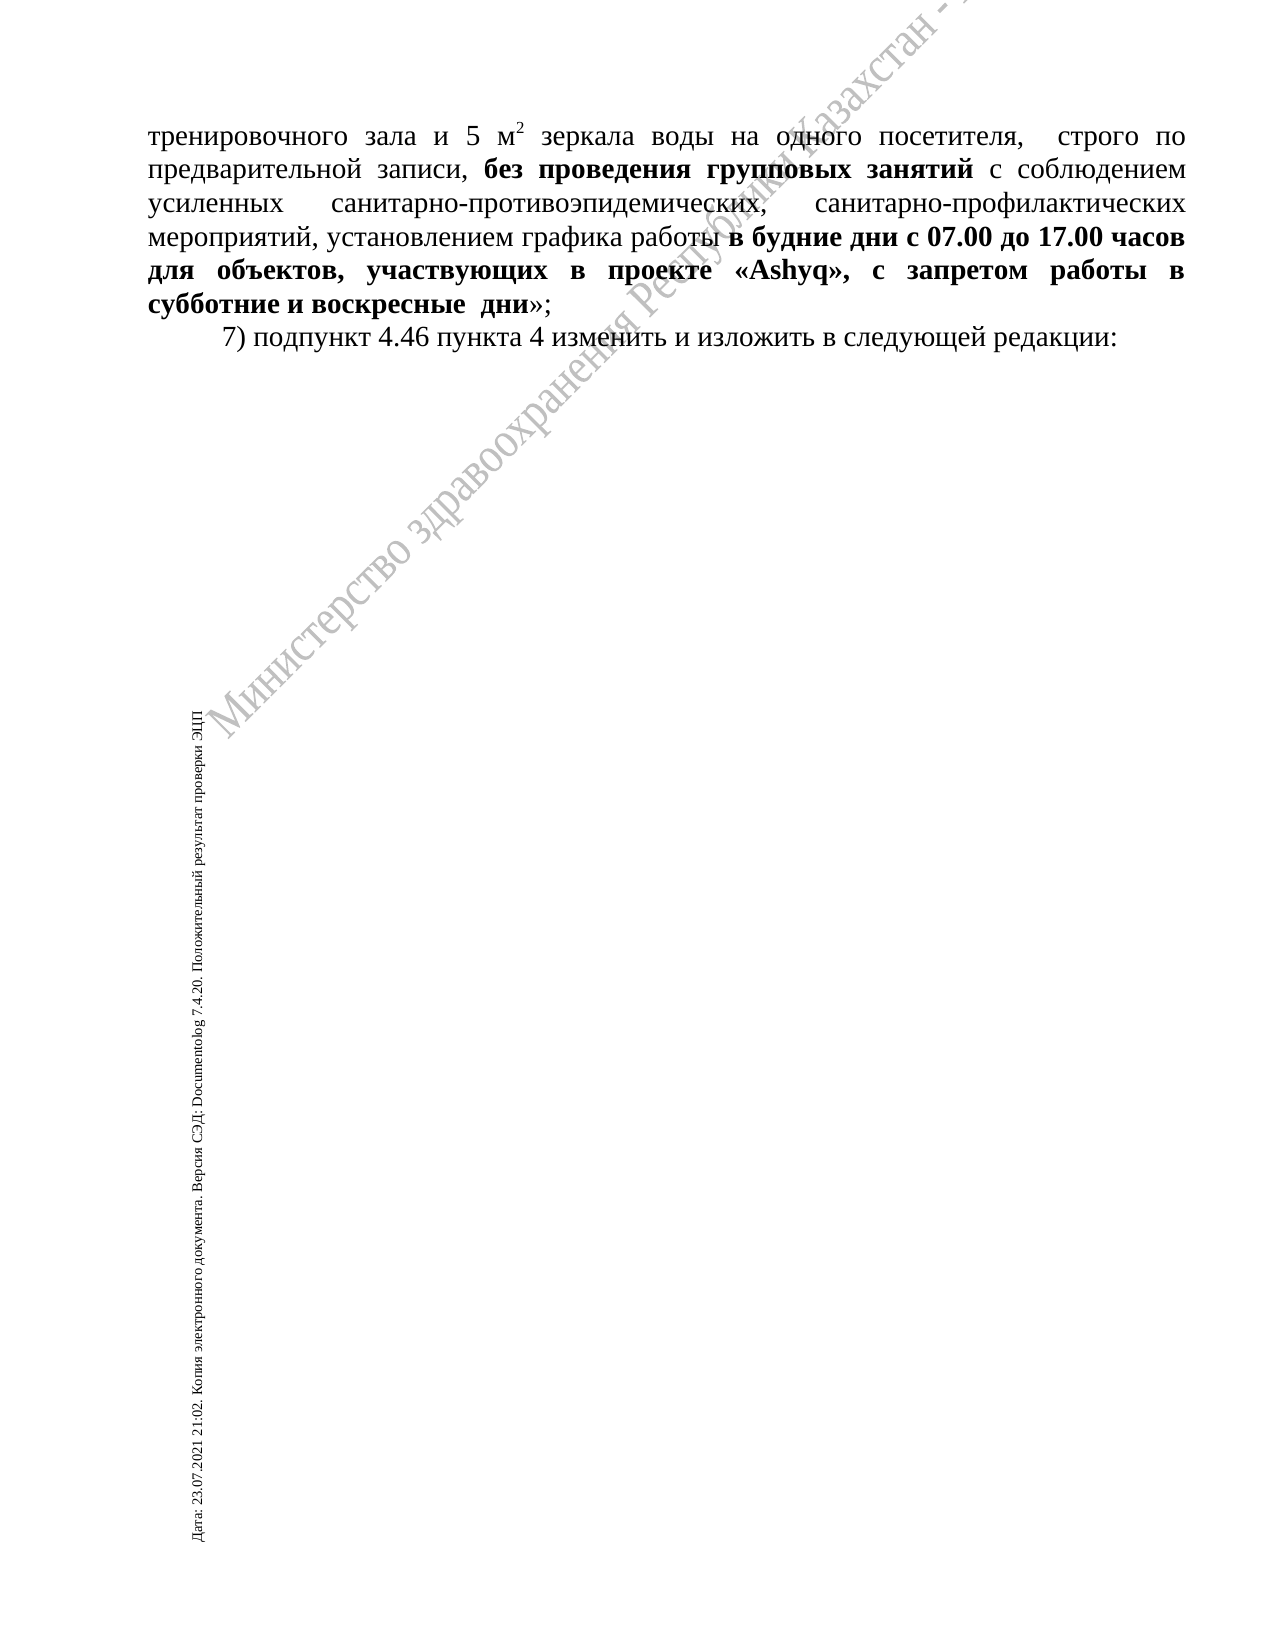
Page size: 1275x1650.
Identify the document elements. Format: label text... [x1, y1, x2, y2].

text 7) подпункт 4.46 пункта 4 изменить и изложить в следующей редакции: [148, 319, 1186, 353]
text «организацию работы фитнес-центров, фитнес-клубов, йога центров, спортивно-оздоровительных объектов с задействованием бассейнов, саун, СПА, массажа, пилинга и т.п., независимо от места расположения, из расчета 4 м2 тренировочного зала и 5 м2 зеркала воды на одного посетителя, строго по предварительной записи, без проведения групповых занятий с соблюдением усиленных санитарно-противоэпидемических, санитарно-профилактических мероприятий, установлением графика работы в будние дни с 07.00 до 17.00 часов для объектов, участвующих в проекте «Ashyq», с запретом работы в субботние и воскресные дни»; [148, 118, 1186, 319]
